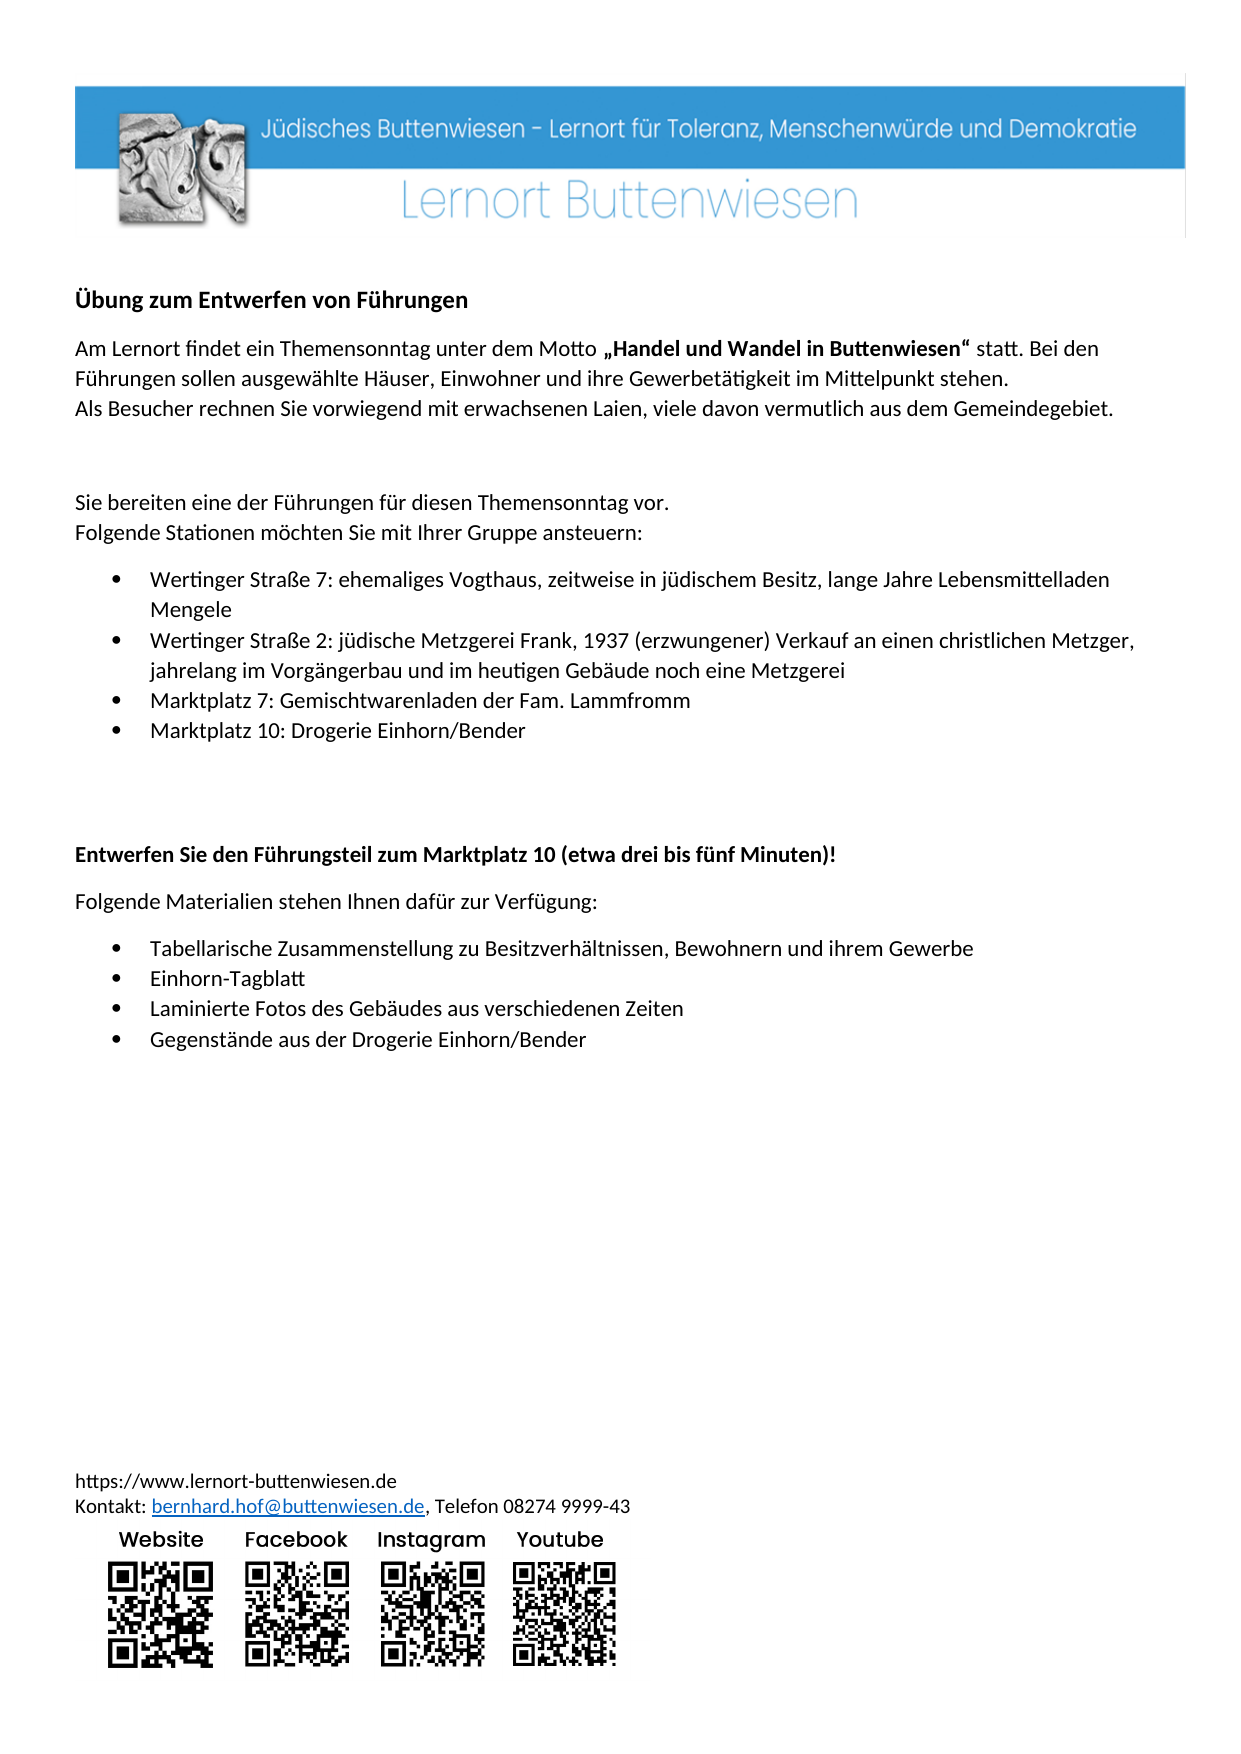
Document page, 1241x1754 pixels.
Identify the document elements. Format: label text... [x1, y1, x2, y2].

text Sie bereiten eine der Führungen für diesen Themensonntag vor. Folgende Stationen möchten Sie mit Ihrer Gruppe ansteuern: [75, 488, 1165, 547]
list Marktplatz 7: Gemischtwarenladen der Fam. Lammfromm [112, 686, 1165, 714]
text Folgende Materialien stehen Ihnen dafür zur Verfügung: [75, 887, 1165, 915]
list Gegenstände aus der Drogerie Einhorn/Bender [112, 1025, 1165, 1053]
text Entwerfen Sie den Führungsteil zum Marktplatz 10 (etwa drei bis fünf Minuten)! [75, 840, 1165, 868]
picture [75, 73, 1205, 238]
list Tabellarische Zusammenstellung zu Besitzverhältnissen, Bewohnern und ihrem Gewerbe [112, 934, 1165, 962]
text Übung zum Entwerfen von Führungen [75, 284, 1165, 315]
list Wertinger Straße 2: jüdische Metzgerei Frank, 1937 (erzwungener) Verkauf an einen christlichen Metzger, jahrelang im Vorgängerbau und im heutigen Gebäude noch eine Metzgerei [112, 626, 1165, 684]
picture [75, 1519, 652, 1681]
list Wertinger Straße 7: ehemaliges Vogthaus, zeitweise in jüdischem Besitz, lange Jahre Lebensmittelladen Mengele [112, 565, 1165, 624]
list Laminierte Fotos des Gebäudes aus verschiedenen Zeiten [112, 994, 1165, 1023]
text Am Lernort findet ein Themensonntag unter dem Motto „Handel und Wandel in Buttenwiesen“ statt. Bei den Führungen sollen ausgewählte Häuser, Einwohner und ihre Gewerbetätigkeit im Mittelpunkt stehen. Als Besucher rechnen Sie vorwiegend mit erwachsenen Laien, viele davon vermutlich aus dem Gemeindegebiet. [75, 334, 1165, 423]
list Marktplatz 10: Drogerie Einhorn/Bender [112, 716, 1165, 744]
list Einhorn-Tagblatt [112, 964, 1165, 992]
